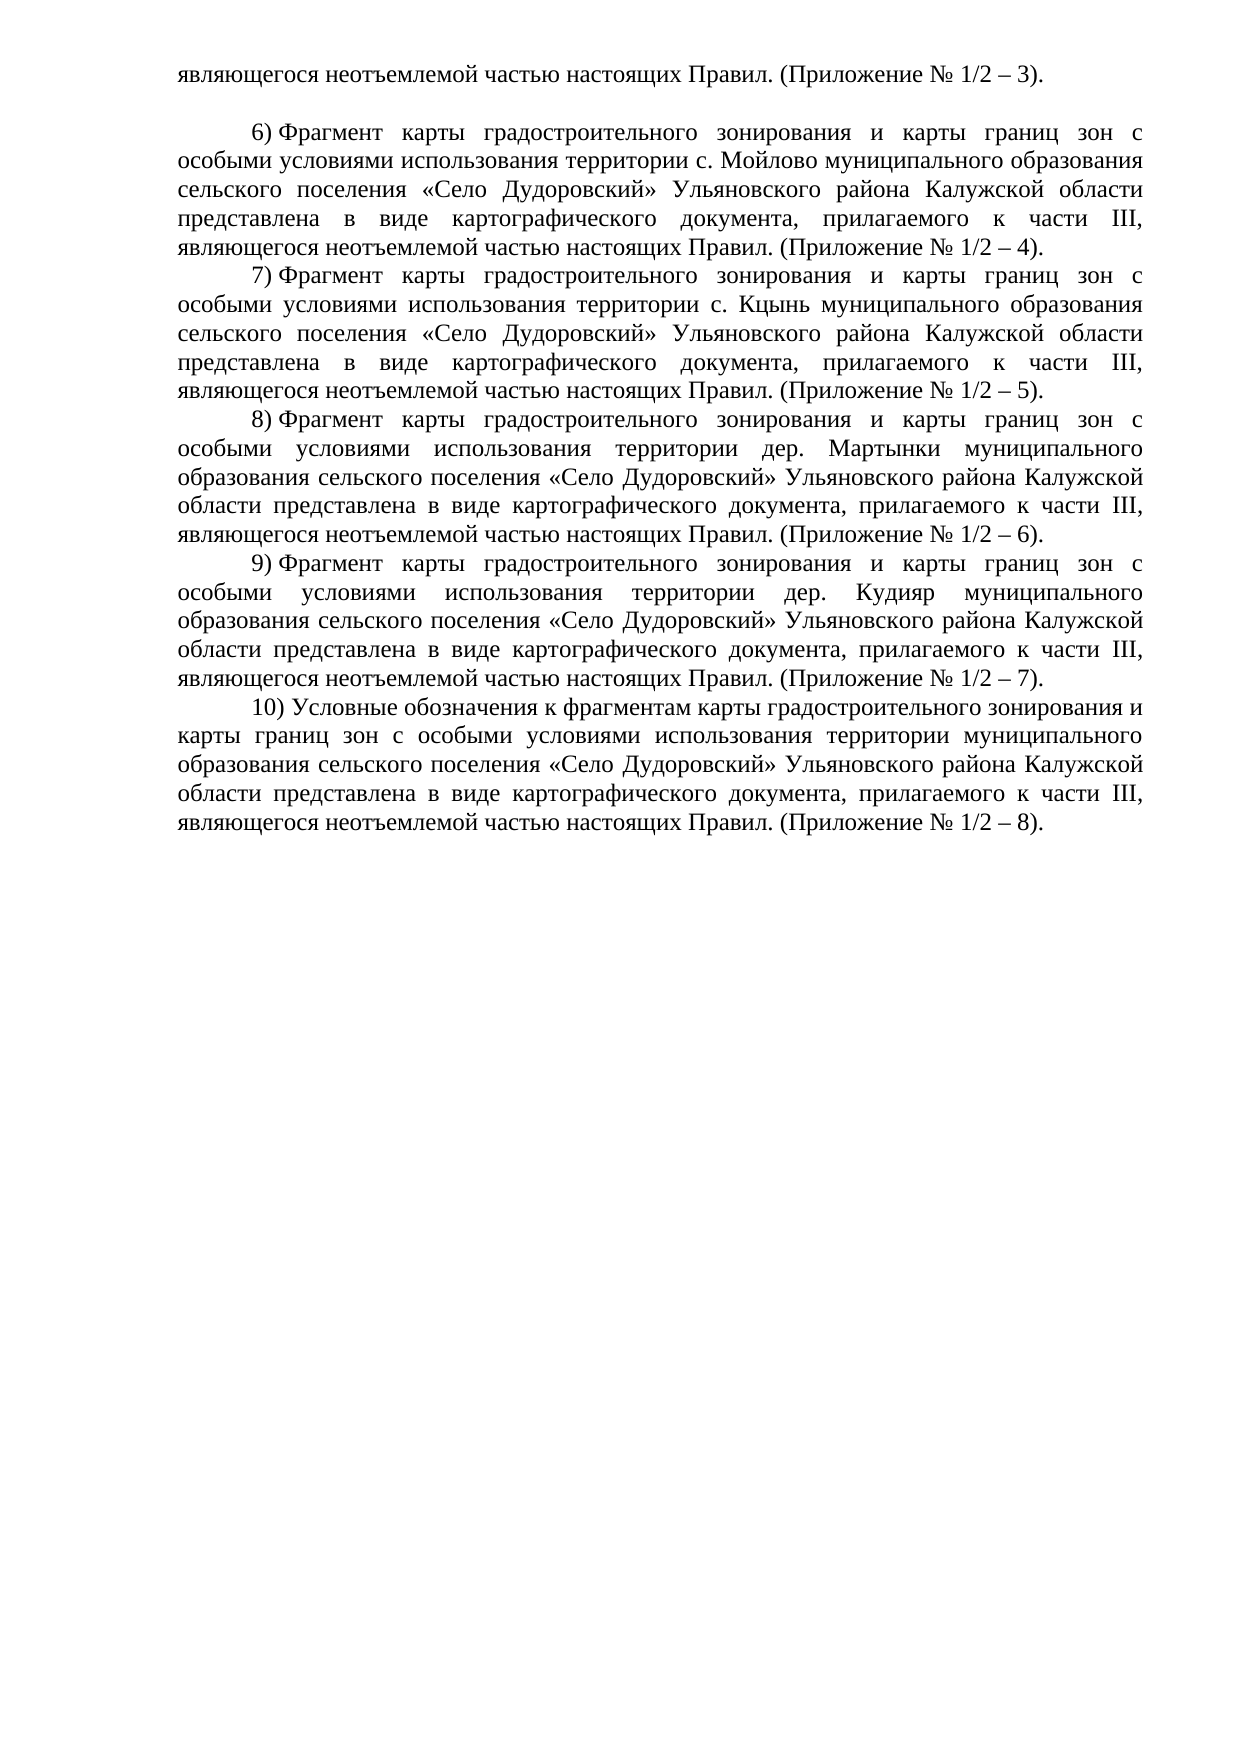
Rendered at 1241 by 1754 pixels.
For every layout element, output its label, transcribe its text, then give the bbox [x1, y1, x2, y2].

text 8) Фрагмент карты градостроительного зонирования и карты границ зон с особыми условиями использования территории дер. Мартынки муниципального образования сельского поселения «Село Дудоровский» Ульяновского района Калужской области представлена в виде картографического документа, прилагаемого к части III, являющегося неотъемлемой частью настоящих Правил. (Приложение № 1/2 – 6). [177, 404, 1144, 548]
text 7) Фрагмент карты градостроительного зонирования и карты границ зон с особыми условиями использования территории с. Кцынь муниципального образования сельского поселения «Село Дудоровский» Ульяновского района Калужской области представлена в виде картографического документа, прилагаемого к части III, являющегося неотъемлемой частью настоящих Правил. (Приложение № 1/2 – 5). [177, 260, 1144, 404]
text 10) Условные обозначения к фрагментам карты градостроительного зонирования и карты границ зон с особыми условиями использования территории муниципального образования сельского поселения «Село Дудоровский» Ульяновского района Калужской области представлена в виде картографического документа, прилагаемого к части III, являющегося неотъемлемой частью настоящих Правил. (Приложение № 1/2 – 8). [177, 692, 1144, 835]
text 6) Фрагмент карты градостроительного зонирования и карты границ зон с особыми условиями использования территории с. Мойлово муниципального образования сельского поселения «Село Дудоровский» Ульяновского района Калужской области представлена в виде картографического документа, прилагаемого к части III, являющегося неотъемлемой частью настоящих Правил. (Приложение № 1/2 – 4). [177, 117, 1144, 260]
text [177, 59, 1144, 88]
text 9) Фрагмент карты градостроительного зонирования и карты границ зон с особыми условиями использования территории дер. Кудияр муниципального образования сельского поселения «Село Дудоровский» Ульяновского района Калужской области представлена в виде картографического документа, прилагаемого к части III, являющегося неотъемлемой частью настоящих Правил. (Приложение № 1/2 – 7). [177, 548, 1144, 692]
